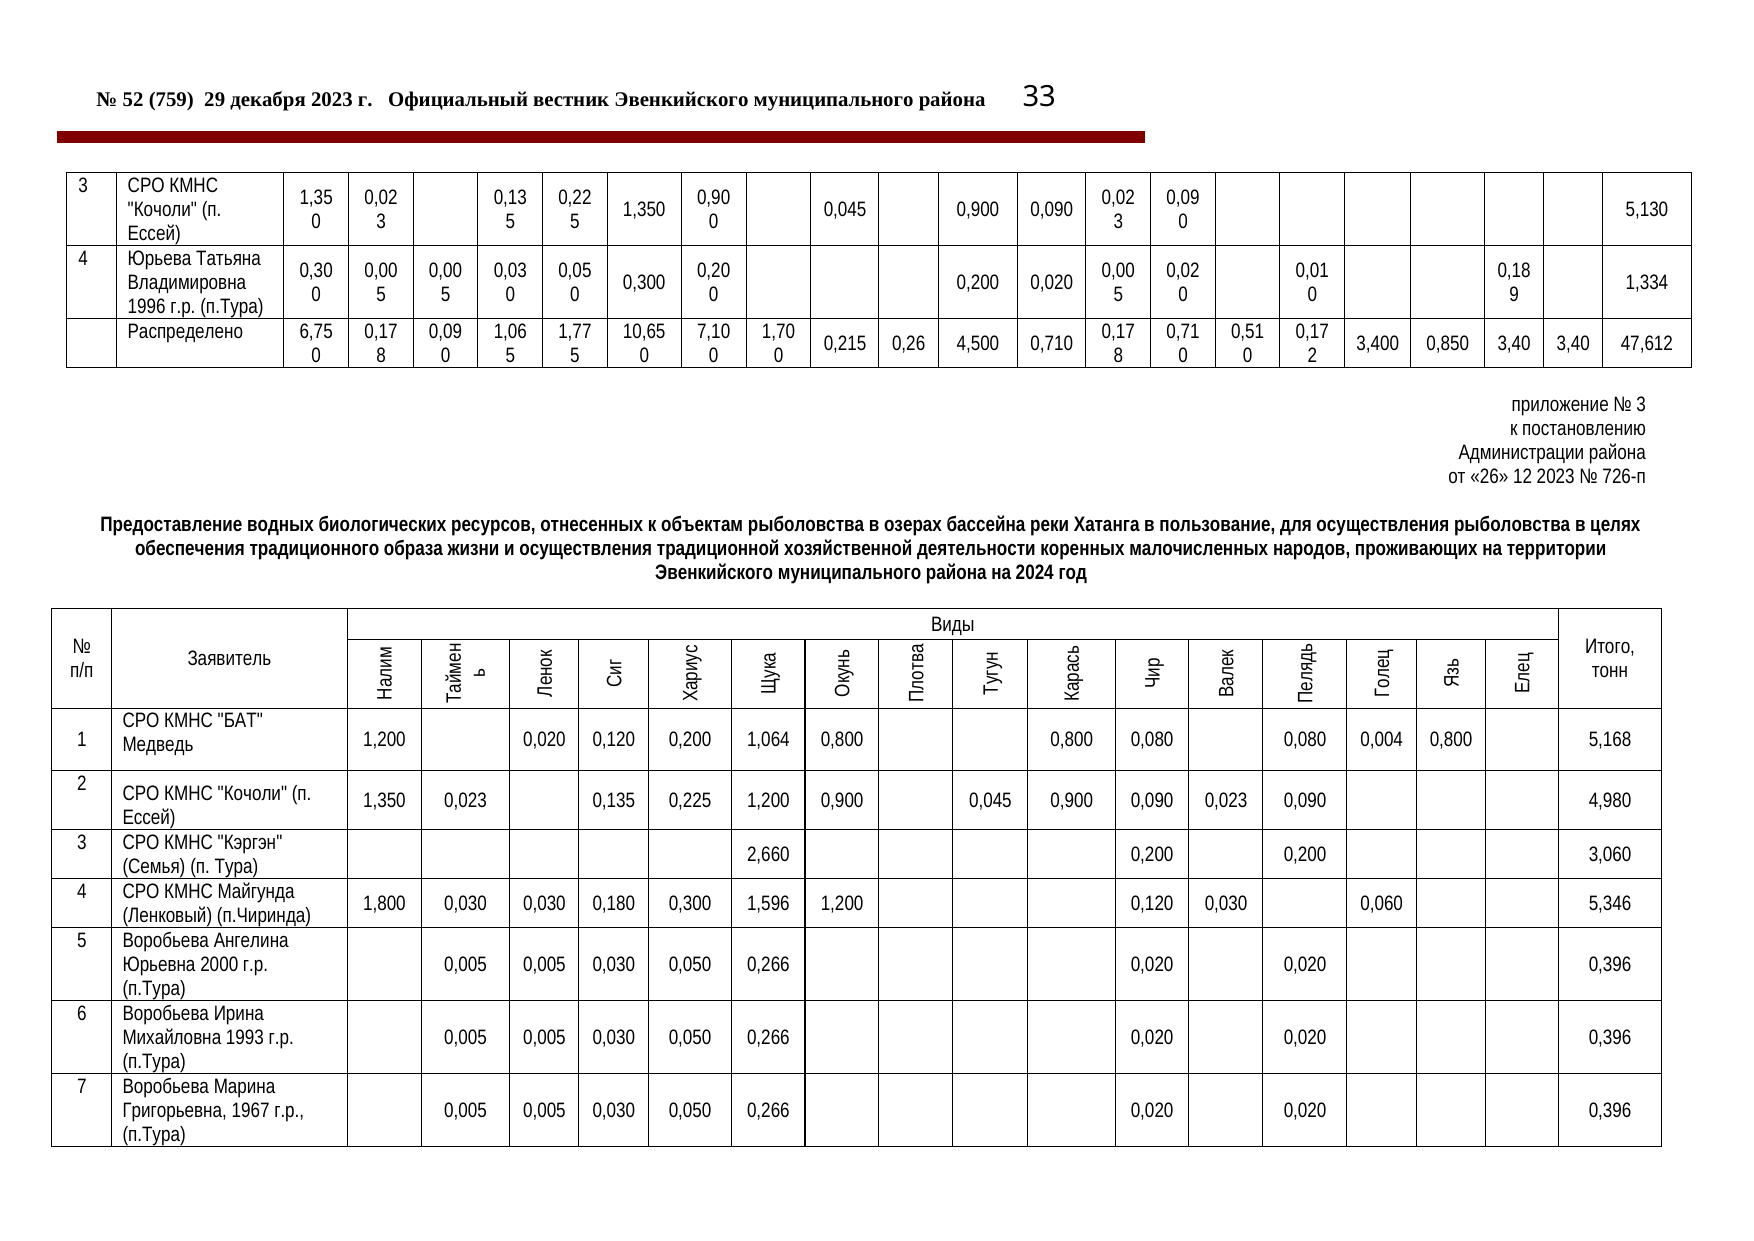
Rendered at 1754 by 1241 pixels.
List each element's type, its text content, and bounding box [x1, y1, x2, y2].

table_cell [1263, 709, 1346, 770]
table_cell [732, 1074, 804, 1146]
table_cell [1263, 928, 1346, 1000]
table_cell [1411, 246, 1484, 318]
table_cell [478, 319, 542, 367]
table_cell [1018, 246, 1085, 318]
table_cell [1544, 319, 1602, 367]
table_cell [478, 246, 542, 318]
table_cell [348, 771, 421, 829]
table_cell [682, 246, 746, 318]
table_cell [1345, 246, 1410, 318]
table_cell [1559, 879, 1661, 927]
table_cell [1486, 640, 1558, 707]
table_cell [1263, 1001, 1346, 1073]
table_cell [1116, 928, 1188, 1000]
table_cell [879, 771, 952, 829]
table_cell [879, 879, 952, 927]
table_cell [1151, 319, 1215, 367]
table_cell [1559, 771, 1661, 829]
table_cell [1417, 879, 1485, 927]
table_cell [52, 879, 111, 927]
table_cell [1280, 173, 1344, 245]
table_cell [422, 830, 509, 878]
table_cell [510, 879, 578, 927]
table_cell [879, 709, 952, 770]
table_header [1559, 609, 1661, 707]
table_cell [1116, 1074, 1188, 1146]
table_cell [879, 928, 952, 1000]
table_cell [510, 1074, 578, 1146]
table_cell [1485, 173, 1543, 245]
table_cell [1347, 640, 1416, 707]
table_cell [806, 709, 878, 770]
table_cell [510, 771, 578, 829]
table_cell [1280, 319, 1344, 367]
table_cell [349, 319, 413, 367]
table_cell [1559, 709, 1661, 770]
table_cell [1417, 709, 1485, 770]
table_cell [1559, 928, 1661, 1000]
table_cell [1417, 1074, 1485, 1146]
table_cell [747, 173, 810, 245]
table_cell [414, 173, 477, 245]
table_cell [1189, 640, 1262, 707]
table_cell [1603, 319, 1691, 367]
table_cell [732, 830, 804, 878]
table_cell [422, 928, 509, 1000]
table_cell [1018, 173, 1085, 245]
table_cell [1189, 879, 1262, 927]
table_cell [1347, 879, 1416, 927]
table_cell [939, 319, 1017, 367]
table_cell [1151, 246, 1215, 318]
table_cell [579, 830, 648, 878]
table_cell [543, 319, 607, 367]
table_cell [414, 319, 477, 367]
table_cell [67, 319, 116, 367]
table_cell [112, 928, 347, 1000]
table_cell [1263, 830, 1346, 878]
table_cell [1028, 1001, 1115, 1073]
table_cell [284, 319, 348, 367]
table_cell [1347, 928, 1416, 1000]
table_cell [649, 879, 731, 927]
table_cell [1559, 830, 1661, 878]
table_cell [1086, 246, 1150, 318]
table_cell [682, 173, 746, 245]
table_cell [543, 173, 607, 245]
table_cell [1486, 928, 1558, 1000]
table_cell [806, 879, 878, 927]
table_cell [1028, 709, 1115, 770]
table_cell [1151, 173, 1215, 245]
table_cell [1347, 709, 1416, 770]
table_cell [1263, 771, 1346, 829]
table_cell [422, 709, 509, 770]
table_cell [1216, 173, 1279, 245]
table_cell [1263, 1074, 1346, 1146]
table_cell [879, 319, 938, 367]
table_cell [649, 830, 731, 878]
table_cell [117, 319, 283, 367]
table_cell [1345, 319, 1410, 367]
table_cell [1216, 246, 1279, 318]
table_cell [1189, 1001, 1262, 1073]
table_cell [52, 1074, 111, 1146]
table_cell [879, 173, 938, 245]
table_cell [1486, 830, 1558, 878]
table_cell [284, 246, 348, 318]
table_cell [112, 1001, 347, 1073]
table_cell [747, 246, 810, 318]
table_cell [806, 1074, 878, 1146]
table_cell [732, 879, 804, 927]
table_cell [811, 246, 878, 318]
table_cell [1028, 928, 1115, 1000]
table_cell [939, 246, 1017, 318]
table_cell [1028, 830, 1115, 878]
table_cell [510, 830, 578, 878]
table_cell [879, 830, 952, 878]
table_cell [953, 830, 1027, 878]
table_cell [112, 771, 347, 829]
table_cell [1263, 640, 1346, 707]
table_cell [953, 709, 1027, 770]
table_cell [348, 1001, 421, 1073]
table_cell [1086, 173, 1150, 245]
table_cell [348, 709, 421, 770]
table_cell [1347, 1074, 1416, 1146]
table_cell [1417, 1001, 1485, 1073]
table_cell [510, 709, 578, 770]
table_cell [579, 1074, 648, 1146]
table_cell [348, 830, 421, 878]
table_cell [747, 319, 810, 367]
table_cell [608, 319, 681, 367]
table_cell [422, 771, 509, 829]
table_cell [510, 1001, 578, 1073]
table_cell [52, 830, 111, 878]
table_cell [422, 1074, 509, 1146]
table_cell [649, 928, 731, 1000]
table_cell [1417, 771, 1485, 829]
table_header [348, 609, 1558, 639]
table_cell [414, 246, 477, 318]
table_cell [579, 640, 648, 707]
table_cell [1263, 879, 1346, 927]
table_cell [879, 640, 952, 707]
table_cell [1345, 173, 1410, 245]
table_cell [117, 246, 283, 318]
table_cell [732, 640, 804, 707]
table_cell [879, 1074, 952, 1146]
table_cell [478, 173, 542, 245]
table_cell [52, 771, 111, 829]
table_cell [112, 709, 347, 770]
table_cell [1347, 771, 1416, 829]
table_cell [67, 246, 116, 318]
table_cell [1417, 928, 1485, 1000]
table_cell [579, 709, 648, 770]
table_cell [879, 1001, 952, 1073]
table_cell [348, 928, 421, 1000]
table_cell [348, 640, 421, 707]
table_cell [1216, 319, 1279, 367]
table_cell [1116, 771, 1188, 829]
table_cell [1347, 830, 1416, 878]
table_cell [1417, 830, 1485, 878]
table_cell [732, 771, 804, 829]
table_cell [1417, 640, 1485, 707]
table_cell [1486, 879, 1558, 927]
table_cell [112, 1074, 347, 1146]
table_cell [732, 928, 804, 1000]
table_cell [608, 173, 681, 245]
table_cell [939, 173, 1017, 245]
text от «26» 12 2023 № 726-п [96, 464, 1646, 488]
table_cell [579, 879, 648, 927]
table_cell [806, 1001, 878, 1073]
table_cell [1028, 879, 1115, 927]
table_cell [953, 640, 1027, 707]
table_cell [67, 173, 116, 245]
text приложение № 3 [0, 392, 1646, 416]
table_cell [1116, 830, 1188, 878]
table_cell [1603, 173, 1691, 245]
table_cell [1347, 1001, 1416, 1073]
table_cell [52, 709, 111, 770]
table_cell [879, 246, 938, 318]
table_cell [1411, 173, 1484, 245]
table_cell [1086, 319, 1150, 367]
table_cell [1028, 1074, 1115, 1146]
text Предоставление водных биологических ресурсов, отнесенных к объектам рыболовства в озерах бассейна реки Хатанга в пользование, для осуществления рыболовства в целях обеспечения традиционного образа жизни и осуществления традиционной хозяйственной деятельности коренных малочисленных народов, проживающих на территории Эвенкийского муниципального района на 2024 год [96, 512, 1646, 584]
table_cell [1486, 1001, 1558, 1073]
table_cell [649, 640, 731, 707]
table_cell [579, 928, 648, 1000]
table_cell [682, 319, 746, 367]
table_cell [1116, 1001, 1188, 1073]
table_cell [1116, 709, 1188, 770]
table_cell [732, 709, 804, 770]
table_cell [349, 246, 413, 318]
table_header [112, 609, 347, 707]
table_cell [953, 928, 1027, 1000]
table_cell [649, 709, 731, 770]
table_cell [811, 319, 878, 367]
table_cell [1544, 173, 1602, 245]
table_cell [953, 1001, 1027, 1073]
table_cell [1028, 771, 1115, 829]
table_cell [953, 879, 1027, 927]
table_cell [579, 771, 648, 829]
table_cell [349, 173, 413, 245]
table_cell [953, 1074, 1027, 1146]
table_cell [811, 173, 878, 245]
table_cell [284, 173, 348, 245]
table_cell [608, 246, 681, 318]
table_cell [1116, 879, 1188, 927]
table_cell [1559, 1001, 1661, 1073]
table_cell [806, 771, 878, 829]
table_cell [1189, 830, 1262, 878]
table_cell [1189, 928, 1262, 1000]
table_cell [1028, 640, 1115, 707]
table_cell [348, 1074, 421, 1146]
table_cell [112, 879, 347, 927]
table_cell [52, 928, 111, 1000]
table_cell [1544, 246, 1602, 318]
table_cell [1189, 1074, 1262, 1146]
text Администрации района [0, 440, 1646, 464]
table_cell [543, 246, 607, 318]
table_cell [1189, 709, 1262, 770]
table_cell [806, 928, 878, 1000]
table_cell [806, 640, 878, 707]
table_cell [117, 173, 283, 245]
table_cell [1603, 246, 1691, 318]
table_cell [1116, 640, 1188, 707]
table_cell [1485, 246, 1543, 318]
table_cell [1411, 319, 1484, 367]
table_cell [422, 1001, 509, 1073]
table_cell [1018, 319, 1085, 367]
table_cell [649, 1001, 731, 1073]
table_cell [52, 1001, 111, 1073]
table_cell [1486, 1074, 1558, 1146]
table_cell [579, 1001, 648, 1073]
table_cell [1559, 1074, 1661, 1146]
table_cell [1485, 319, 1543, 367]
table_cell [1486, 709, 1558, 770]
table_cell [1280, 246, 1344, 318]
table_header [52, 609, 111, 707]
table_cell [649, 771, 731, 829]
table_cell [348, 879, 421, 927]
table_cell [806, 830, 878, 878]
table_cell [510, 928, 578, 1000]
text к постановлению [0, 416, 1646, 440]
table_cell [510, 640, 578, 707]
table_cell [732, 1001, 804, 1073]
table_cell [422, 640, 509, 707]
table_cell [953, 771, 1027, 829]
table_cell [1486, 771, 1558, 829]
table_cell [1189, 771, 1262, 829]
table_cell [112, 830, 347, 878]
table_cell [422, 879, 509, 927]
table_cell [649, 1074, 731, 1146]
